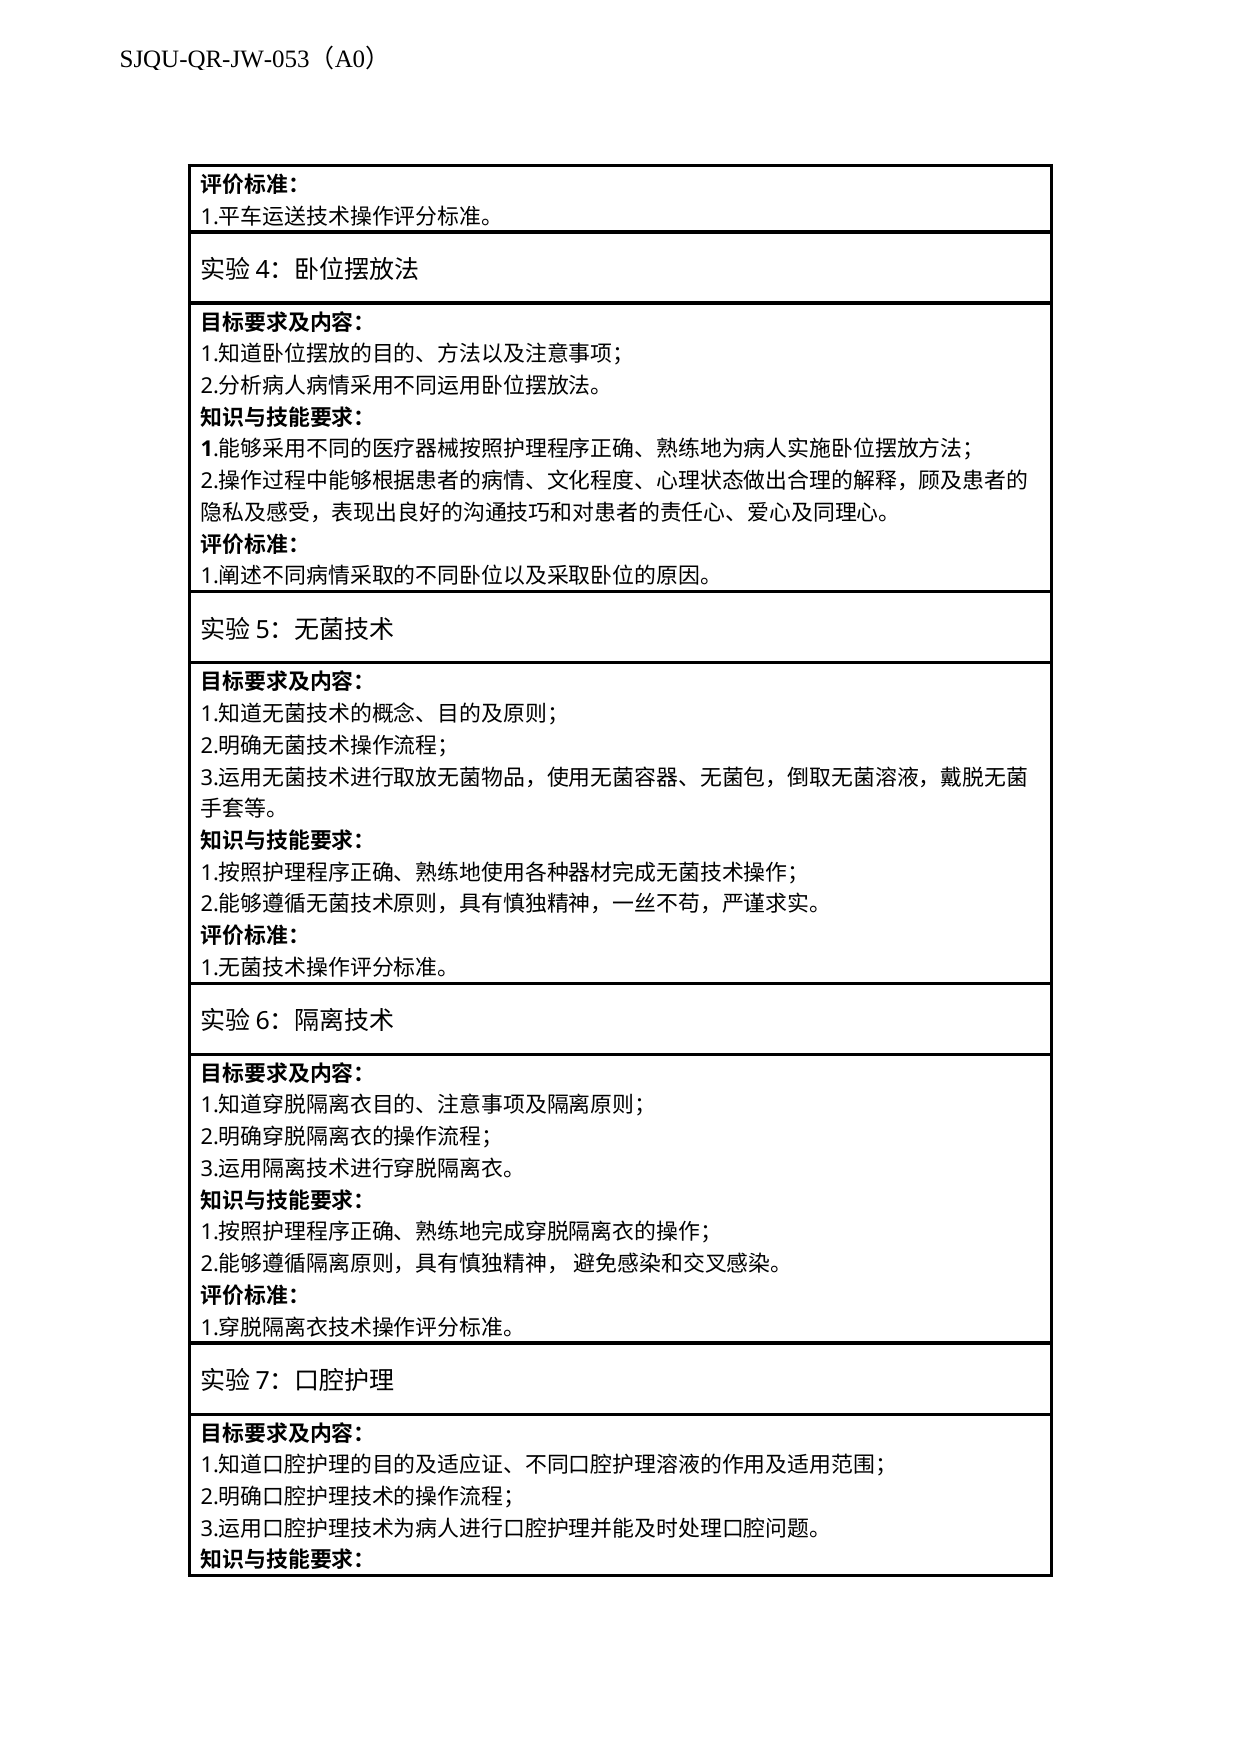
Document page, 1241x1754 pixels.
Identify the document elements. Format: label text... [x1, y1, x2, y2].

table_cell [191, 167, 1050, 230]
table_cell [191, 1416, 1050, 1574]
table_cell 目标要求及内容： 1.知道无菌技术的概念、目的及原则； 2.明确无菌技术操作流程； 3.运用无菌技术进行取放无菌物品，使用无菌容器、无菌包，倒取无菌溶液，戴脱无菌手套等。 知识与技能要求： 1.按照护理程序正确、熟练地使用各种器材完成无菌技术操作； 2.能够遵循无菌技术原则，具有慎独精神，一丝不苟，严谨求实。 评价标准： 1.无菌技术操作评分标准。 [191, 664, 1050, 982]
table_cell 目标要求及内容： 1.知道穿脱隔离衣目的、注意事项及隔离原则； 2.明确穿脱隔离衣的操作流程； 3.运用隔离技术进行穿脱隔离衣。 知识与技能要求： 1.按照护理程序正确、熟练地完成穿脱隔离衣的操作； 2.能够遵循隔离原则，具有慎独精神， 避免感染和交叉感染。 评价标准： 1.穿脱隔离衣技术操作评分标准。 [191, 1056, 1050, 1341]
table_cell 实验6：隔离技术 [191, 985, 1050, 1053]
table_cell 实验4：卧位摆放法 [191, 234, 1050, 301]
table_cell 目标要求及内容： 1.知道卧位摆放的目的、方法以及注意事项； 2.分析病人病情采用不同运用卧位摆放法。 知识与技能要求： 1.能够采用不同的医疗器械按照护理程序正确、熟练地为病人实施卧位摆放方法； 2.操作过程中能够根据患者的病情、文化程度、心理状态做出合理的解释，顾及患者的隐私及感受，表现出良好的沟通技巧和对患者的责任心、爱心及同理心。 评价标准： 1.阐述不同病情采取的不同卧位以及采取卧位的原因。 [191, 305, 1050, 590]
table_cell 实验7：口腔护理 [191, 1345, 1050, 1412]
table_cell 实验5：无菌技术 [191, 593, 1050, 661]
